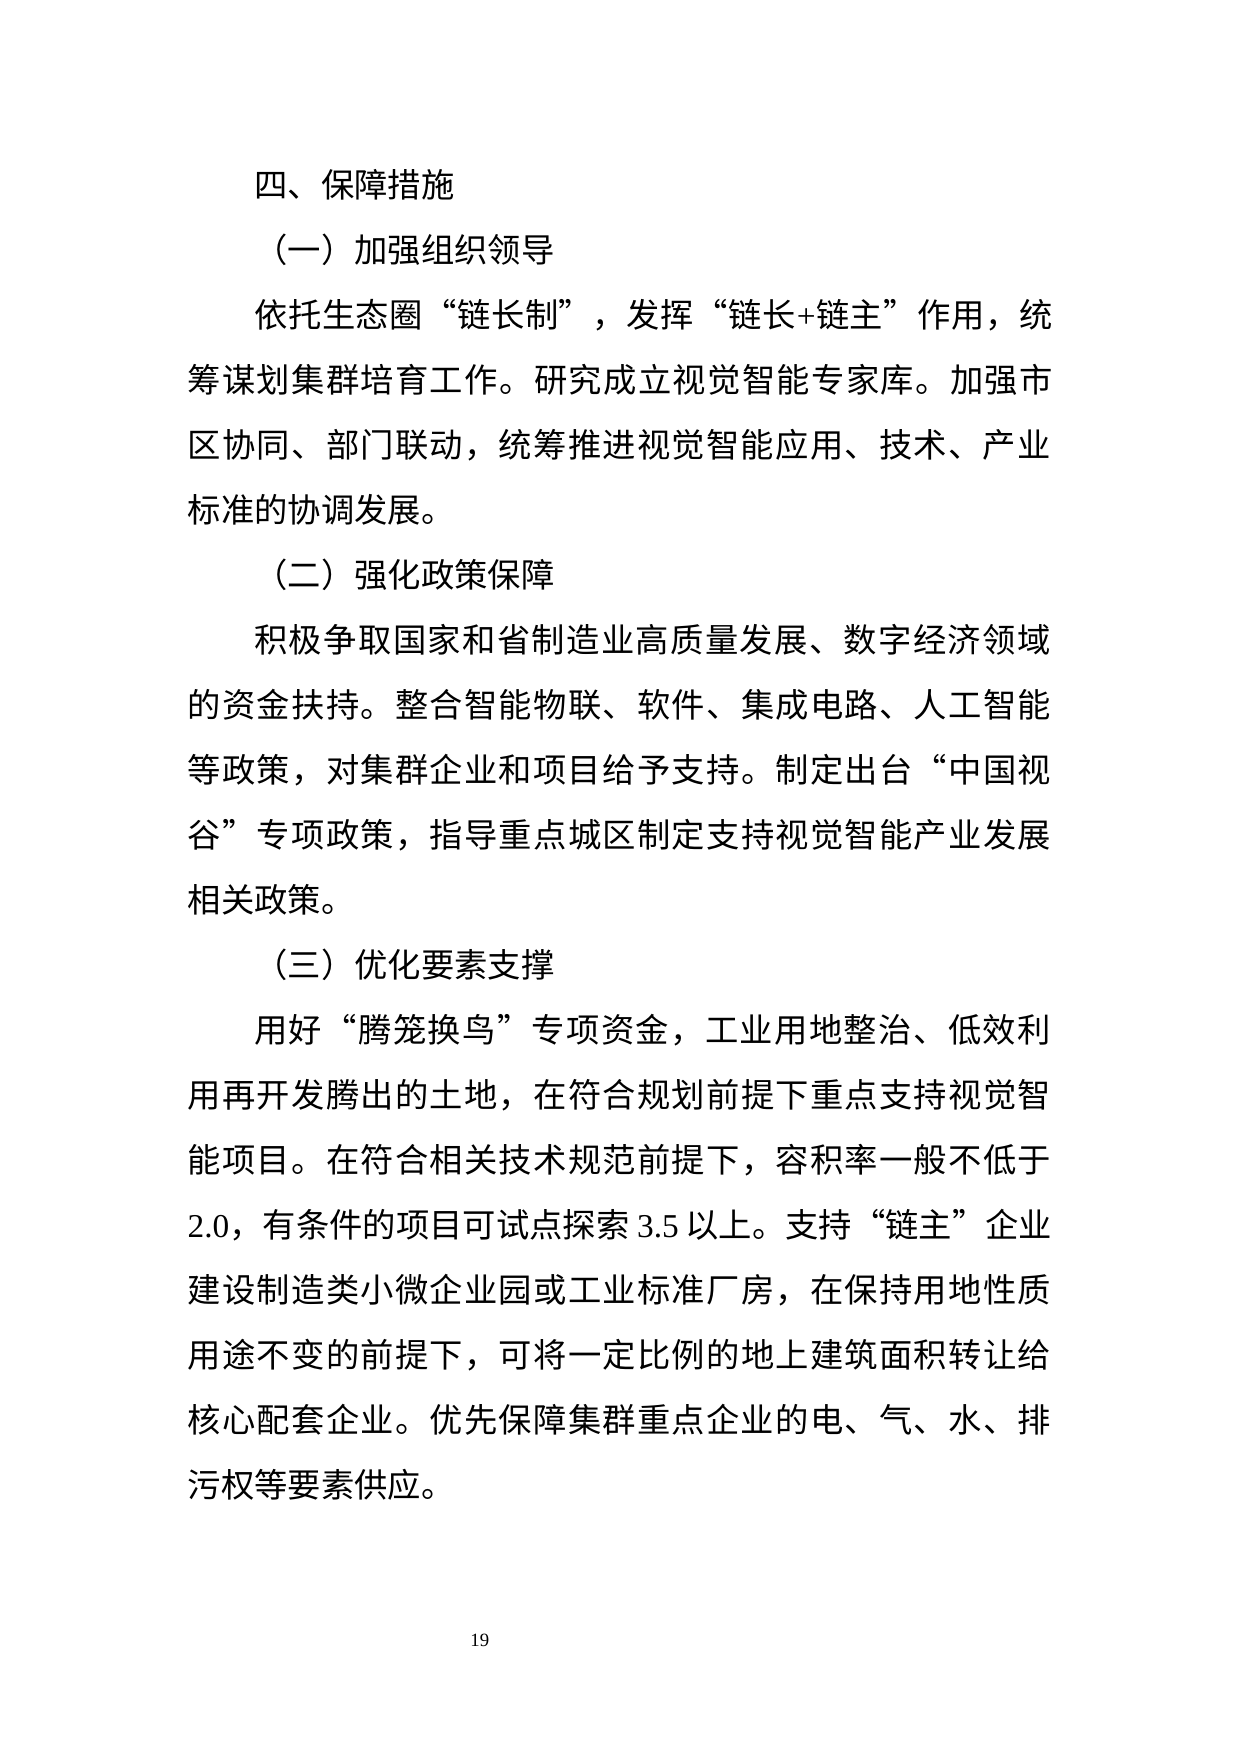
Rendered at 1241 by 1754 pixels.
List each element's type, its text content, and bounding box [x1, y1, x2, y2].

subtitle （三）优化要素支撑 [187, 930, 1053, 995]
subtitle 四、保障措施 [187, 150, 1053, 215]
subtitle （一）加强组织领导 [187, 215, 1053, 280]
text 积极争取国家和省制造业高质量发展、数字经济领域的资金扶持。整合智能物联、软件、集成电路、人工智能等政策，对集群企业和项目给予支持。制定出台“中国视谷”专项政策，指导重点城区制定支持视觉智能产业发展相关政策。 [187, 605, 1053, 930]
text 用好“腾笼换鸟”专项资金，工业用地整治、低效利用再开发腾出的土地，在符合规划前提下重点支持视觉智能项目。在符合相关技术规范前提下，容积率一般不低于2.0，有条件的项目可试点探索3.5以上。支持“链主”企业建设制造类小微企业园或工业标准厂房，在保持用地性质、用途不变的前提下，可将一定比例的地上建筑面积转让给核心配套企业。优先保障集群重点企业的电、气、水、排污权等要素供应。 [187, 995, 1053, 1515]
subtitle （二）强化政策保障 [187, 540, 1053, 605]
text 依托生态圈“链长制”，发挥“链长+链主”作用，统筹谋划集群培育工作。研究成立视觉智能专家库。加强市区协同、部门联动，统筹推进视觉智能应用、技术、产业、标准的协调发展。 [187, 280, 1053, 540]
